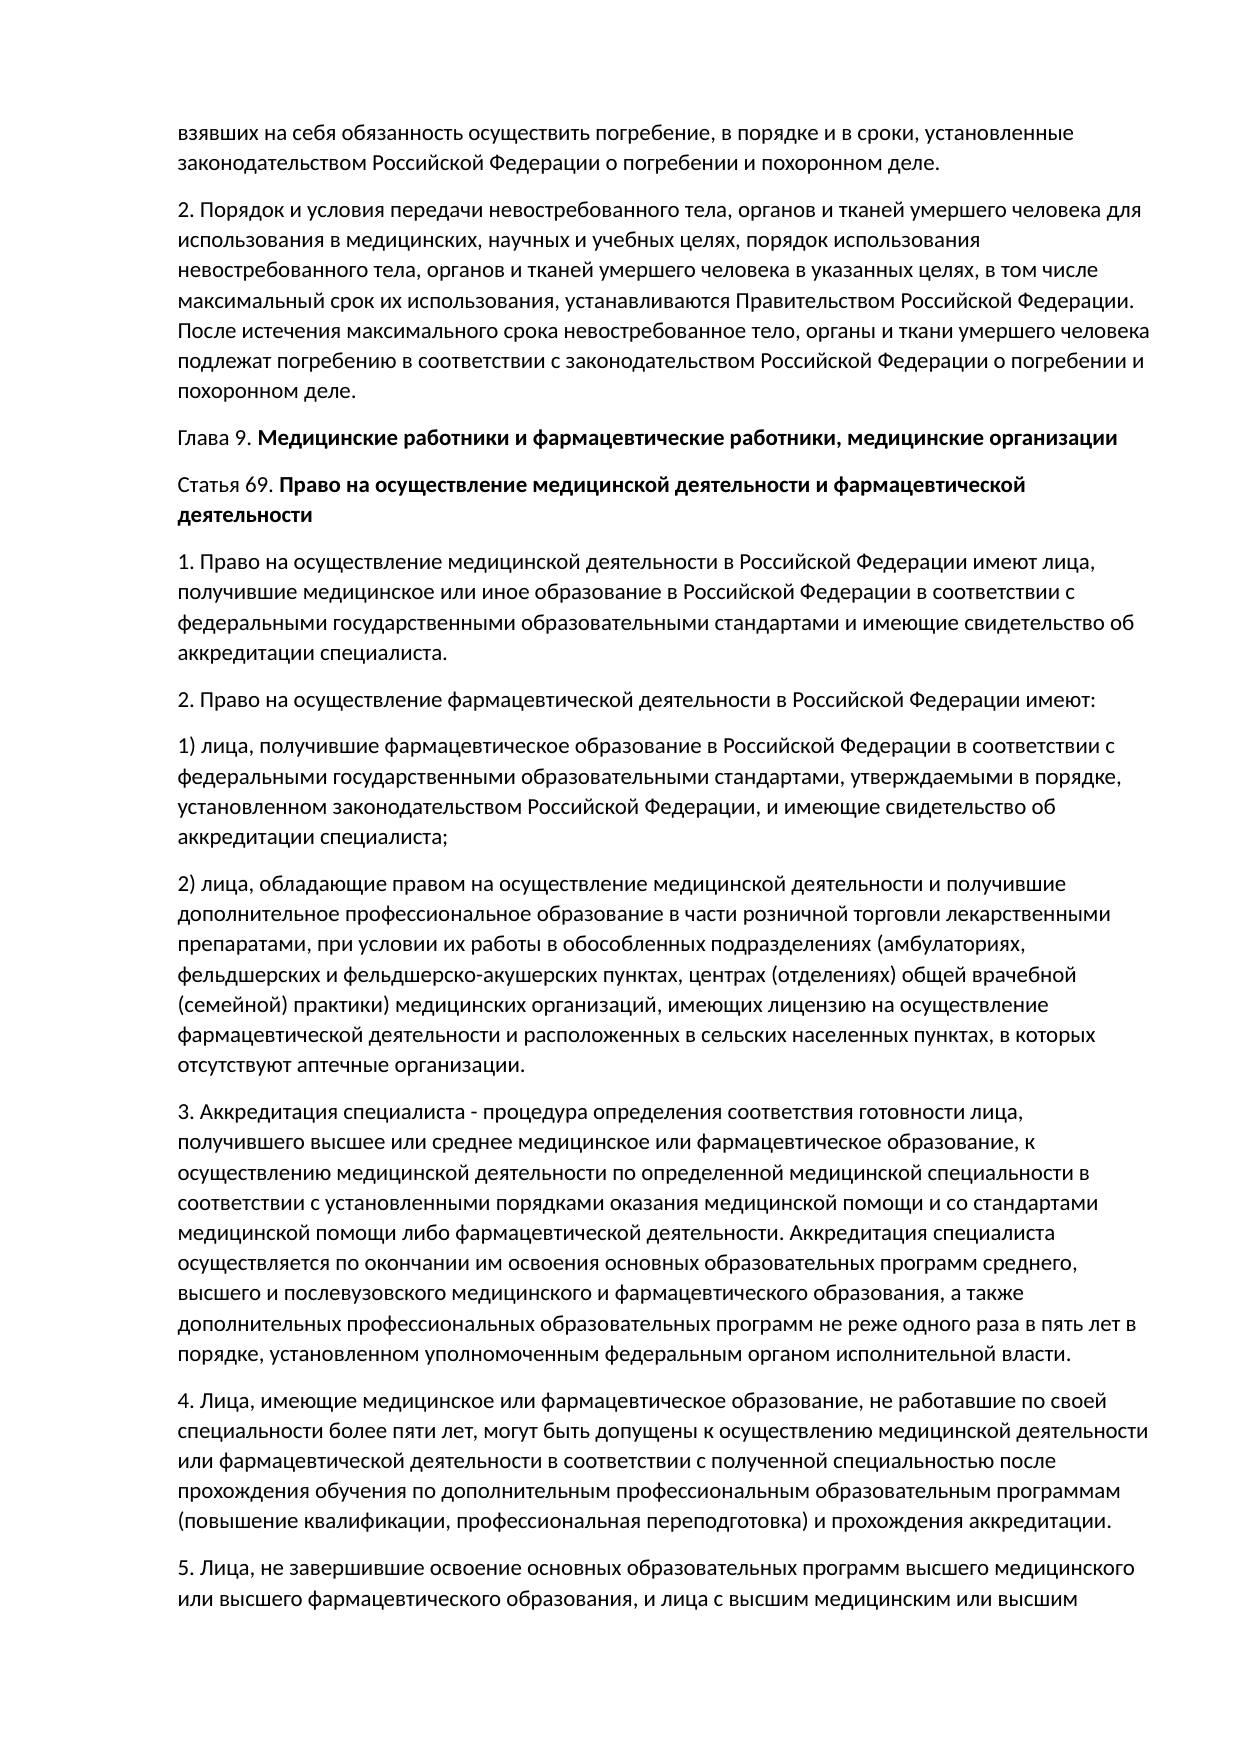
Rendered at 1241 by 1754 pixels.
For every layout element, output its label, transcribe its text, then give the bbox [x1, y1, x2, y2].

text 4. Лица, имеющие медицинское или фармацевтическое образование, не работавшие по своей специальности более пяти лет, могут быть допущены к осуществлению медицинской деятельности или фармацевтической деятельности в соответствии с полученной специальностью после прохождения обучения по дополнительным профессиональным образовательным программам (повышение квалификации, профессиональная переподготовка) и прохождения аккредитации. [177, 1386, 1152, 1535]
text 2) лица, обладающие правом на осуществление медицинской деятельности и получившие дополнительное профессиональное образование в части розничной торговли лекарственными препаратами, при условии их работы в обособленных подразделениях (амбулаториях, фельдшерских и фельдшерско-акушерских пунктах, центрах (отделениях) общей врачебной (семейной) практики) медицинских организаций, имеющих лицензию на осуществление фармацевтической деятельности и расположенных в сельских населенных пунктах, в которых отсутствуют аптечные организации. [177, 869, 1152, 1078]
text 2. Право на осуществление фармацевтической деятельности в Российской Федерации имеют: [177, 685, 1152, 713]
text 1) лица, получившие фармацевтическое образование в Российской Федерации в соответствии с федеральными государственными образовательными стандартами, утверждаемыми в порядке, установленном законодательством Российской Федерации, и имеющие свидетельство об аккредитации специалиста; [177, 732, 1152, 850]
text Статья 69. Право на осуществление медицинской деятельности и фармацевтической деятельности [177, 470, 1152, 528]
text 3. Аккредитация специалиста - процедура определения соответствия готовности лица, получившего высшее или среднее медицинское или фармацевтическое образование, к осуществлению медицинской деятельности по определенной медицинской специальности в соответствии с установленными порядками оказания медицинской помощи и со стандартами медицинской помощи либо фармацевтической деятельности. Аккредитация специалиста осуществляется по окончании им освоения основных образовательных программ среднего, высшего и послевузовского медицинского и фармацевтического образования, а также дополнительных профессиональных образовательных программ не реже одного раза в пять лет в порядке, установленном уполномоченным федеральным органом исполнительной власти. [177, 1097, 1152, 1367]
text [177, 1553, 1152, 1612]
text 2. Порядок и условия передачи невостребованного тела, органов и тканей умершего человека для использования в медицинских, научных и учебных целях, порядок использования невостребованного тела, органов и тканей умершего человека в указанных целях, в том числе максимальный срок их использования, устанавливаются Правительством Российской Федерации. После истечения максимального срока невостребованное тело, органы и ткани умершего человека подлежат погребению в соответствии с законодательством Российской Федерации о погребении и похоронном деле. [177, 195, 1152, 404]
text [177, 118, 1152, 176]
text Глава 9. Медицинские работники и фармацевтические работники, медицинские организации [177, 423, 1152, 451]
text 1. Право на осуществление медицинской деятельности в Российской Федерации имеют лица, получившие медицинское или иное образование в Российской Федерации в соответствии с федеральными государственными образовательными стандартами и имеющие свидетельство об аккредитации специалиста. [177, 547, 1152, 666]
